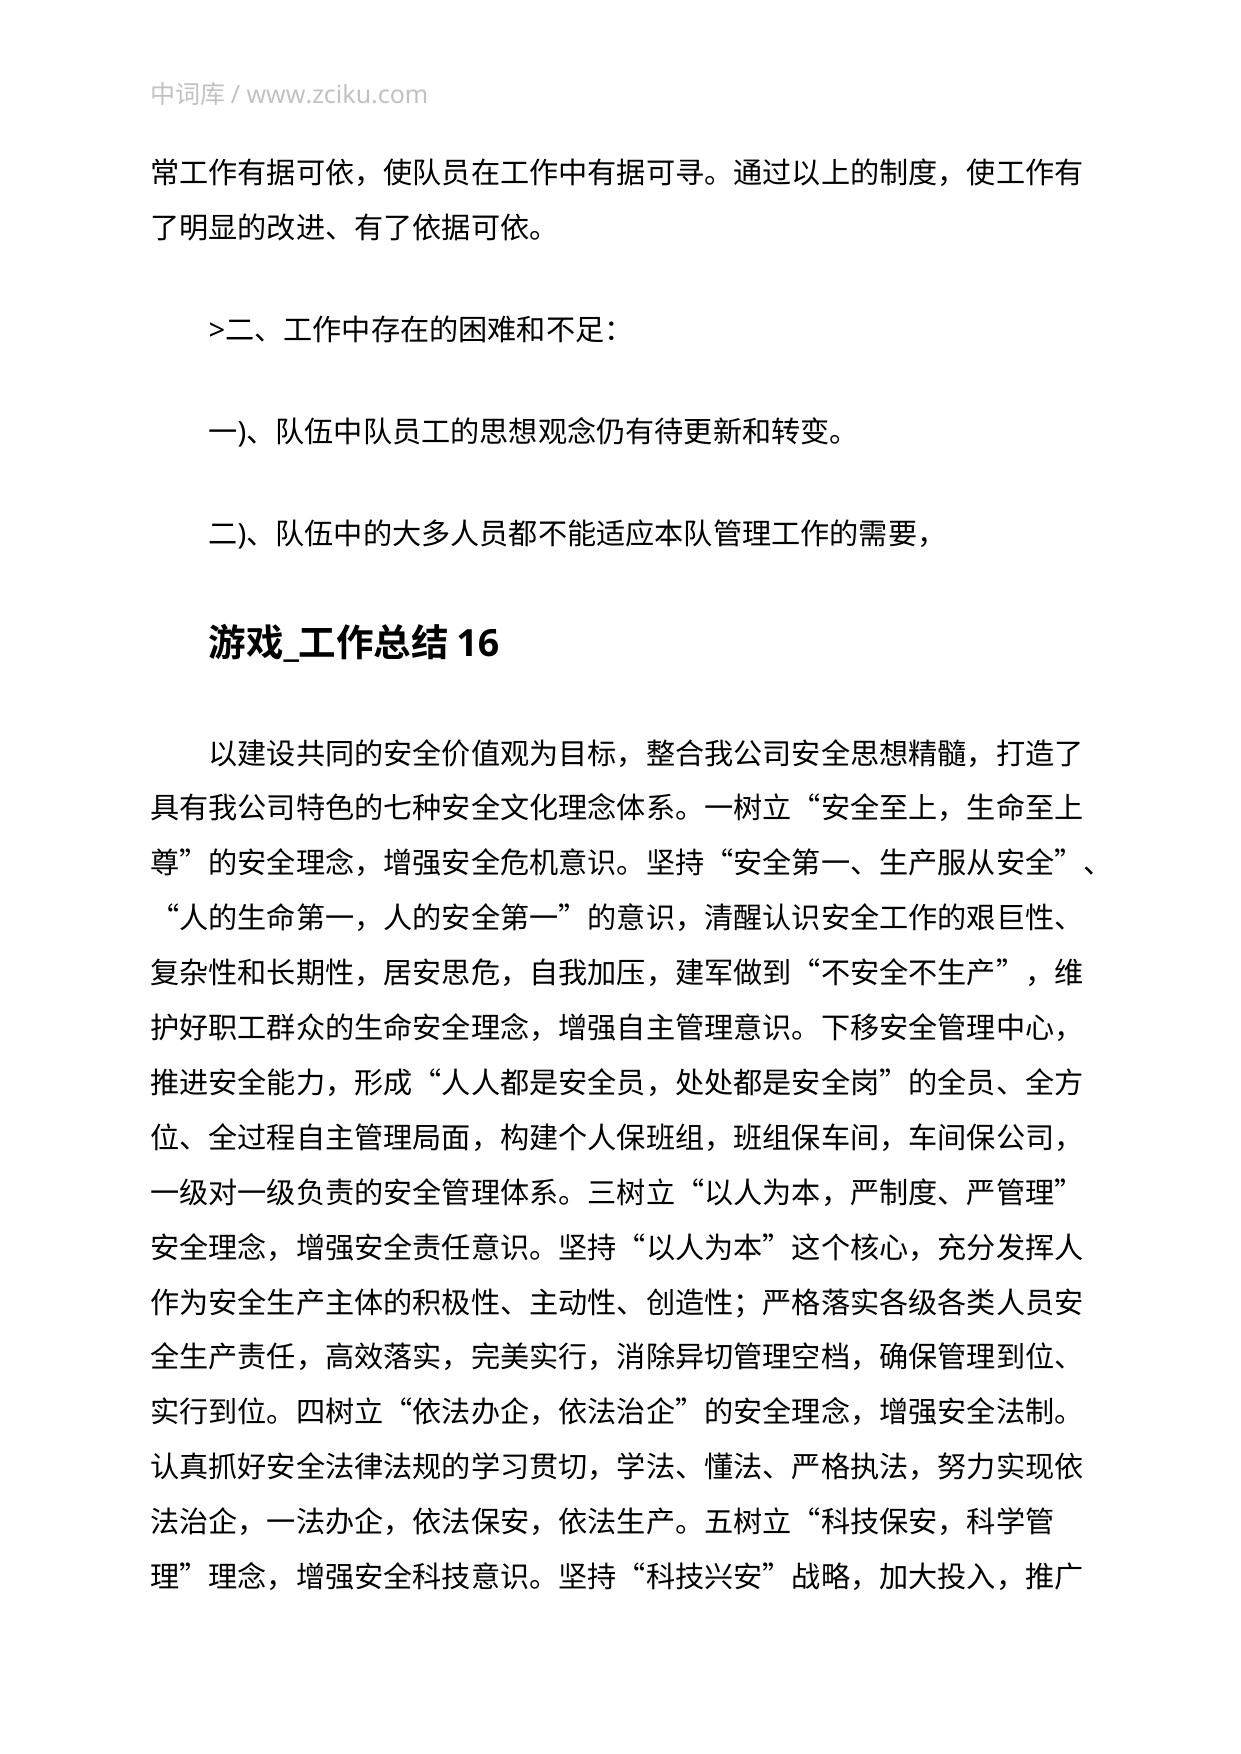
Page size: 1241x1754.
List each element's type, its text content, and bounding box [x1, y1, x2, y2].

text >二、工作中存在的困难和不足： [150, 307, 1090, 349]
text 二)、队伍中的大多人员都不能适应本队管理工作的需要， [150, 511, 1090, 553]
text 游戏_工作总结16 [150, 613, 1090, 667]
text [150, 730, 1090, 1596]
text 一)、队伍中队员工的思想观念仍有待更新和转变。 [150, 409, 1090, 451]
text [150, 150, 1090, 247]
